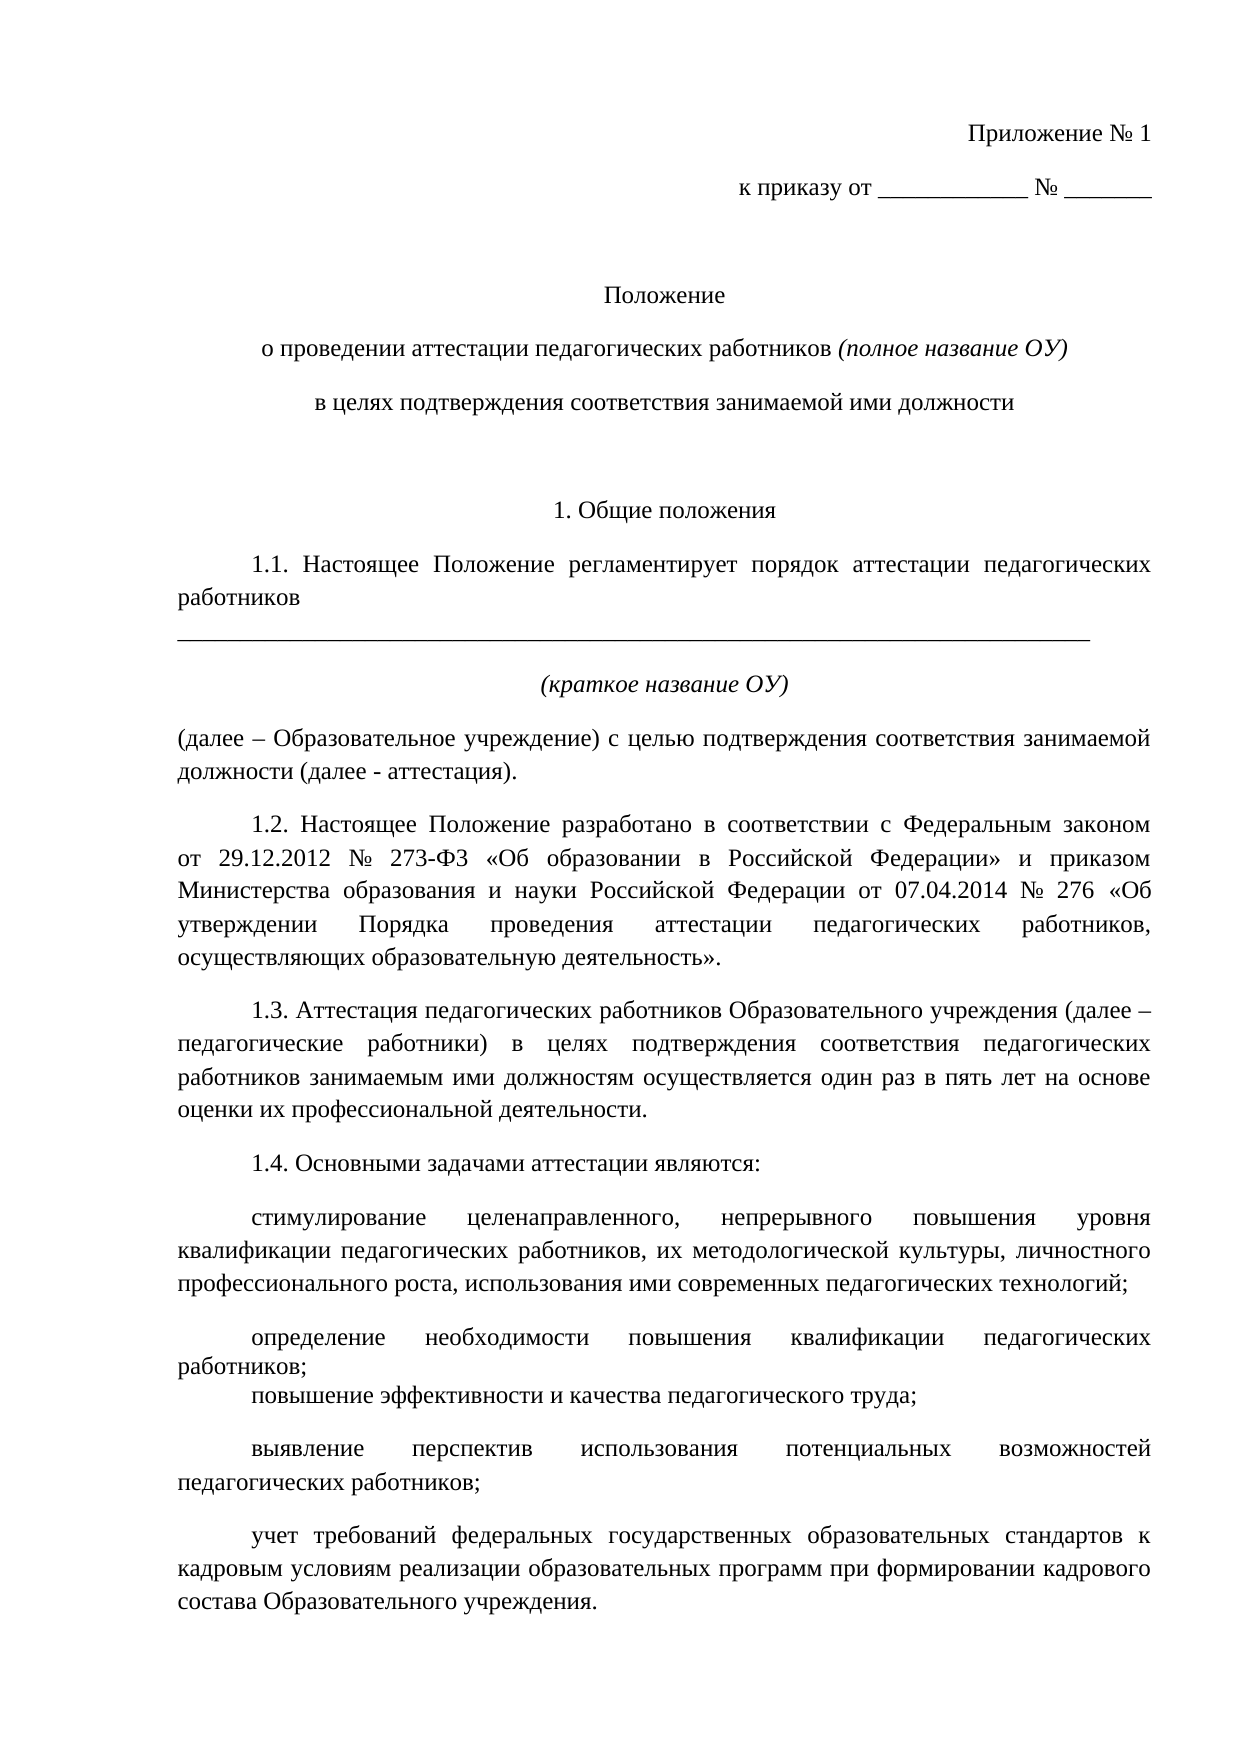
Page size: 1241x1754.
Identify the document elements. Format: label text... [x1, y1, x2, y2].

text о проведении аттестации педагогических работников (полное название ОУ) [177, 333, 1152, 362]
text выявление перспектив использования потенциальных возможностей педагогических работников; [177, 1433, 1152, 1495]
text повышение эффективности и качества педагогического труда; [177, 1380, 1152, 1408]
text 1.2. Настоящее Положение разработано в соответствии с Федеральным законом от 29.12.2012 № 273-Ф3 «Об образовании в Российской Федерации» и приказом Министерства образования и науки Российской Федерации от 07.04.2014 № 276 «Об утверждении Порядка проведения аттестации педагогических работников, осуществляющих образовательную деятельность». [177, 809, 1152, 970]
text 1.4. Основными задачами аттестации являются: [177, 1148, 1152, 1177]
text (краткое название ОУ) [177, 669, 1152, 698]
text к приказу от ____________ № _______ [177, 172, 1152, 201]
text учет требований федеральных государственных образовательных стандартов к кадровым условиям реализации образовательных программ при формировании кадрового состава Образовательного учреждения. [177, 1520, 1152, 1615]
text 1.3. Аттестация педагогических работников Образовательного учреждения (далее – педагогические работники) в целях подтверждения соответствия педагогических работников занимаемым ими должностям осуществляется один раз в пять лет на основе оценки их профессиональной деятельности. [177, 996, 1152, 1123]
text 1.1. Настоящее Положение регламентирует порядок аттестации педагогических работников _________________________________________________________________________ [177, 549, 1152, 644]
text в целях подтверждения соответствия занимаемой ими должности [177, 387, 1152, 416]
text определение необходимости повышения квалификации педагогических работников; [177, 1322, 1152, 1380]
text стимулирование целенаправленного, непрерывного повышения уровня квалификации педагогических работников, их методологической культуры, личностного профессионального роста, использования ими современных педагогических технологий; [177, 1202, 1152, 1297]
text 1. Общие положения [177, 495, 1152, 524]
text (далее – Образовательное учреждение) с целью подтверждения соответствия занимаемой должности (далее - аттестация). [177, 723, 1152, 784]
text Положение [177, 280, 1152, 308]
text Приложение № 1 [177, 118, 1152, 147]
